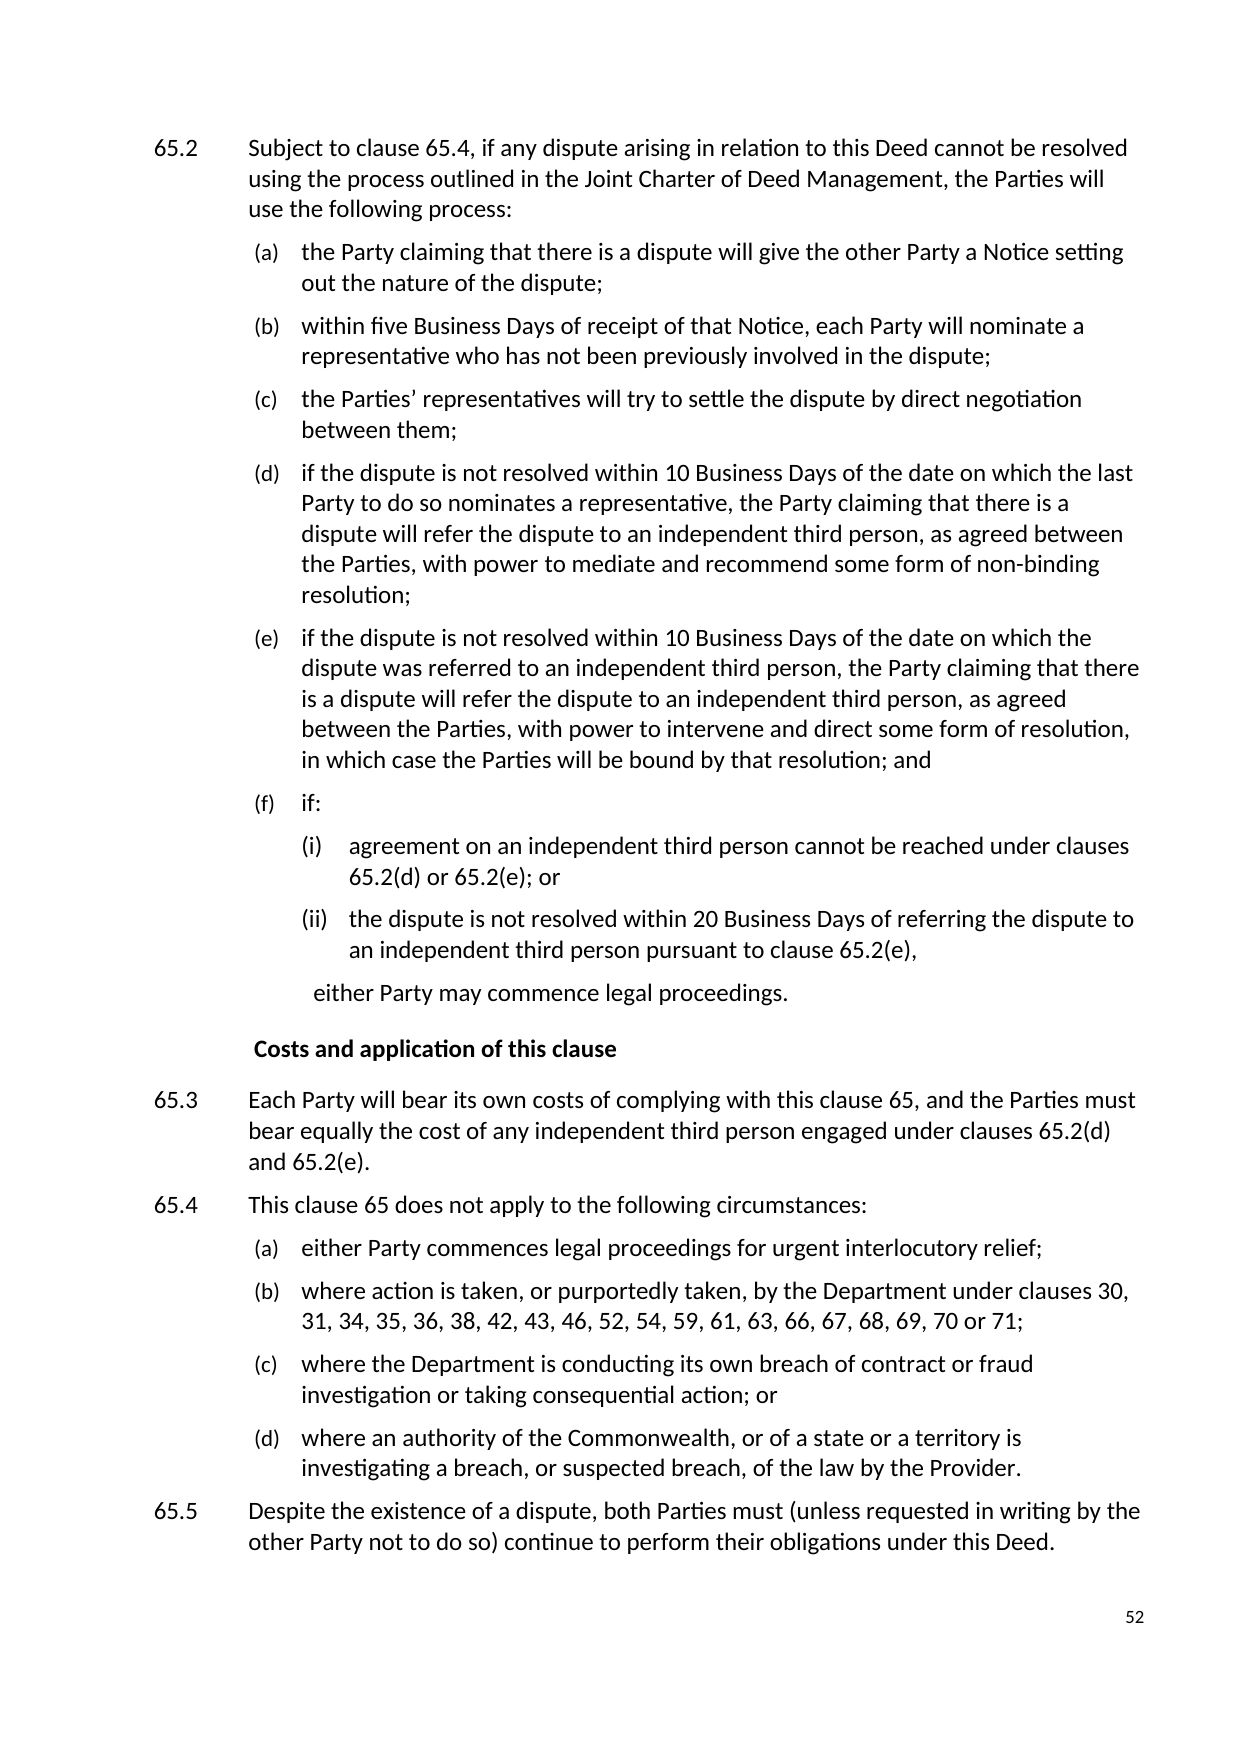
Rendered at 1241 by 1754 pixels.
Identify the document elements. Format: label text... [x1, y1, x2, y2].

list if: [254, 787, 1144, 818]
list where action is taken, or purportedly taken, by the Department under clauses 30, 31, 34, 35, 36, 38, 42, 43, 46, 52, 54, 59, 61, 63, 66, 67, 68, 69, 70 or 71; [254, 1275, 1144, 1336]
list the Party claiming that there is a dispute will give the other Party a Notice setting out the nature of the dispute; [254, 236, 1144, 297]
text Despite the existence of a dispute, both Parties must (unless requested in writing by the other Party not to do so) continue to perform their obligations under this Deed. [153, 1495, 1144, 1556]
list where the Department is conducting its own breach of contract or fraud investigation or taking consequential action; or [254, 1348, 1144, 1409]
list either Party may commence legal proceedings. [313, 977, 1144, 1008]
list within five Business Days of receipt of that Notice, each Party will nominate a representative who has not been previously involved in the dispute; [254, 310, 1144, 371]
list where an authority of the Commonwealth, or of a state or a territory is investigating a breach, or suspected breach, of the law by the Provider. [254, 1422, 1144, 1483]
text Subject to clause 65.4, if any dispute arising in relation to this Deed cannot be resolved using the process outlined in the Joint Charter of Deed Management, the Parties will use the following process: [153, 132, 1144, 224]
list either Party commences legal proceedings for urgent interlocutory relief; [254, 1232, 1144, 1262]
list if the dispute is not resolved within 10 Business Days of the date on which the dispute was referred to an independent third person, the Party claiming that there is a dispute will refer the dispute to an independent third person, as agreed between the Parties, with power to intervene and direct some form of resolution, in which case the Parties will be bound by that resolution; and [254, 622, 1144, 774]
list the dispute is not resolved within 20 Business Days of referring the dispute to an independent third person pursuant to clause 65.2(e), [301, 904, 1144, 965]
list the Parties’ representatives will try to settle the dispute by direct negotiation between them; [254, 383, 1144, 444]
list if the dispute is not resolved within 10 Business Days of the date on which the last Party to do so nominates a representative, the Party claiming that there is a dispute will refer the dispute to an independent third person, as agreed between the Parties, with power to mediate and recommend some form of non-binding resolution; [254, 457, 1144, 609]
text Each Party will bear its own costs of complying with this clause 65, and the Parties must bear equally the cost of any independent third person engaged under clauses 65.2(d) and 65.2(e). [153, 1085, 1144, 1176]
subtitle Costs and application of this clause [254, 1033, 1144, 1063]
text This clause 65 does not apply to the following circumstances: [153, 1189, 1144, 1219]
list agreement on an independent third person cannot be reached under clauses 65.2(d) or 65.2(e); or [301, 830, 1144, 891]
